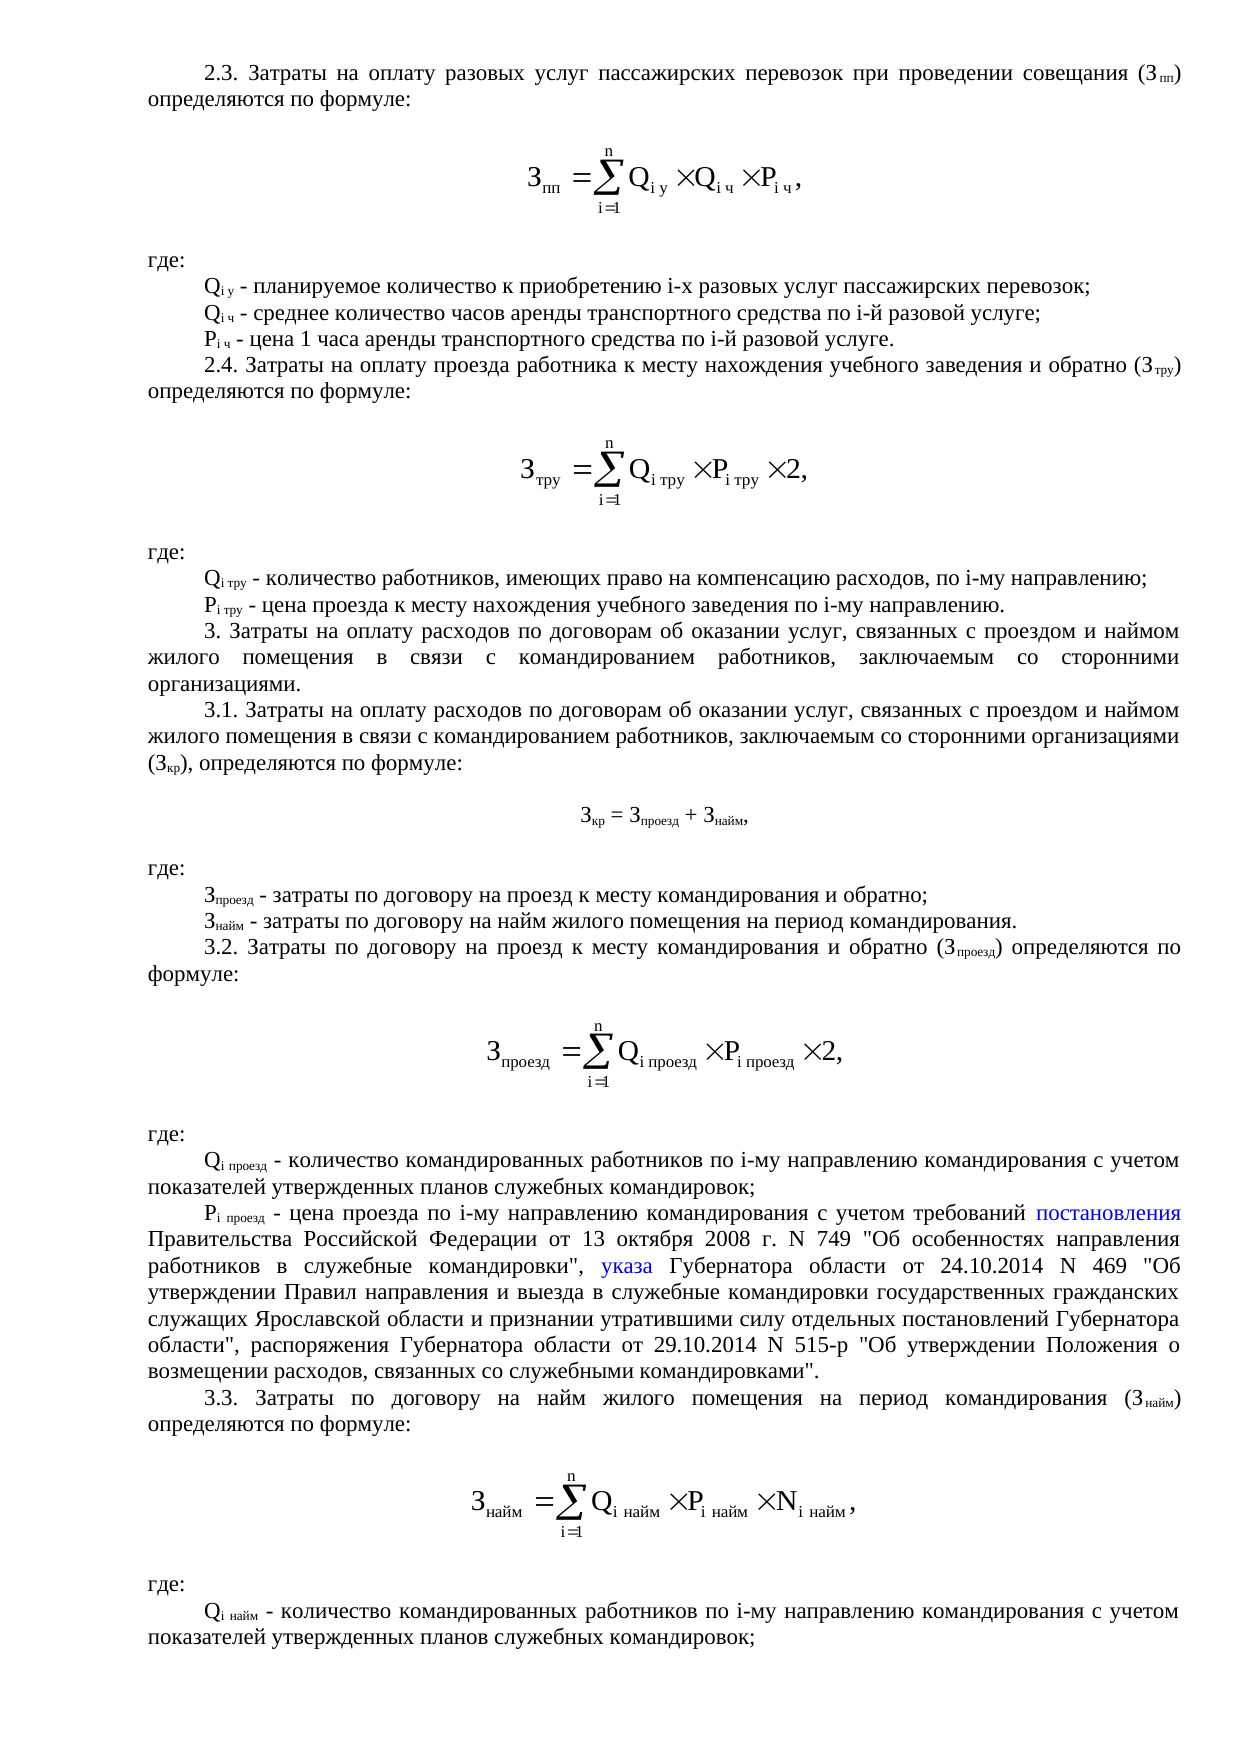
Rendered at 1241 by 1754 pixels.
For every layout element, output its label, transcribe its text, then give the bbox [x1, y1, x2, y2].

text Pi проезд - цена проезда по i-му направлению командирования с учетом требований постановления Правительства Российской Федерации от 13 октября 2008 г. N 749 "Об особенностях направления работников в служебные командировки", указа Губернатора области от 24.10.2014 N 469 "Об утверждении Правил направления и выезда в служебные командировки государственных гражданских служащих Ярославской области и признании утратившими силу отдельных постановлений Губернатора области", распоряжения Губернатора области от 29.10.2014 N 515-р "Об утверждении Положения о возмещении расходов, связанных со служебными командировками". [148, 1199, 1181, 1384]
text 2.3. Затраты на оплату разовых услуг пассажирских перевозок при проведении совещания (Зпп) определяются по формуле: [148, 59, 1181, 112]
text Qi ч - среднее количество часов аренды транспортного средства по i-й разовой услуге; [148, 298, 1181, 325]
text Зкр = Зпроезд + Знайм, [148, 802, 1181, 828]
text Qi у - планируемое количество к приобретению i-х разовых услуг пассажирских перевозок; [148, 272, 1181, 298]
text где: [148, 1570, 1181, 1597]
text Зпроезд - затраты по договору на проезд к месту командирования и обратно; [148, 881, 1181, 907]
text где: [148, 854, 1181, 881]
text 3.2. Затраты по договору на проезд к месту командирования и обратно (Зпроезд) определяются по формуле: [148, 933, 1181, 986]
text 3.3. Затраты по договору на найм жилого помещения на период командирования (Знайм) определяются по формуле: [148, 1384, 1181, 1436]
text Qi проезд - количество командированных работников по i-му направлению командирования с учетом показателей утвержденных планов служебных командировок; [148, 1146, 1181, 1199]
text Qi тру - количество работников, имеющих право на компенсацию расходов, по i-му направлению; [148, 564, 1181, 591]
text где: [148, 538, 1181, 564]
text Pi тру - цена проезда к месту нахождения учебного заведения по i-му направлению. [148, 591, 1181, 617]
text Pi ч - цена 1 часа аренды транспортного средства по i-й разовой услуге. [148, 325, 1181, 351]
text 2.4. Затраты на оплату проезда работника к месту нахождения учебного заведения и обратно (Зтру) определяются по формуле: [148, 351, 1181, 404]
text где: [148, 1120, 1181, 1146]
text где: [148, 246, 1181, 272]
text 3. Затраты на оплату расходов по договорам об оказании услуг, связанных с проездом и наймом жилого помещения в связи с командированием работников, заключаемым со сторонними организациями. [148, 617, 1181, 696]
text Знайм - затраты по договору на найм жилого помещения на период командирования. [148, 907, 1181, 933]
text Qi найм - количество командированных работников по i-му направлению командирования с учетом показателей утвержденных планов служебных командировок; [148, 1597, 1181, 1649]
text 3.1. Затраты на оплату расходов по договорам об оказании услуг, связанных с проездом и наймом жилого помещения в связи с командированием работников, заключаемым со сторонними организациями (Зкр), определяются по формуле: [148, 696, 1181, 775]
